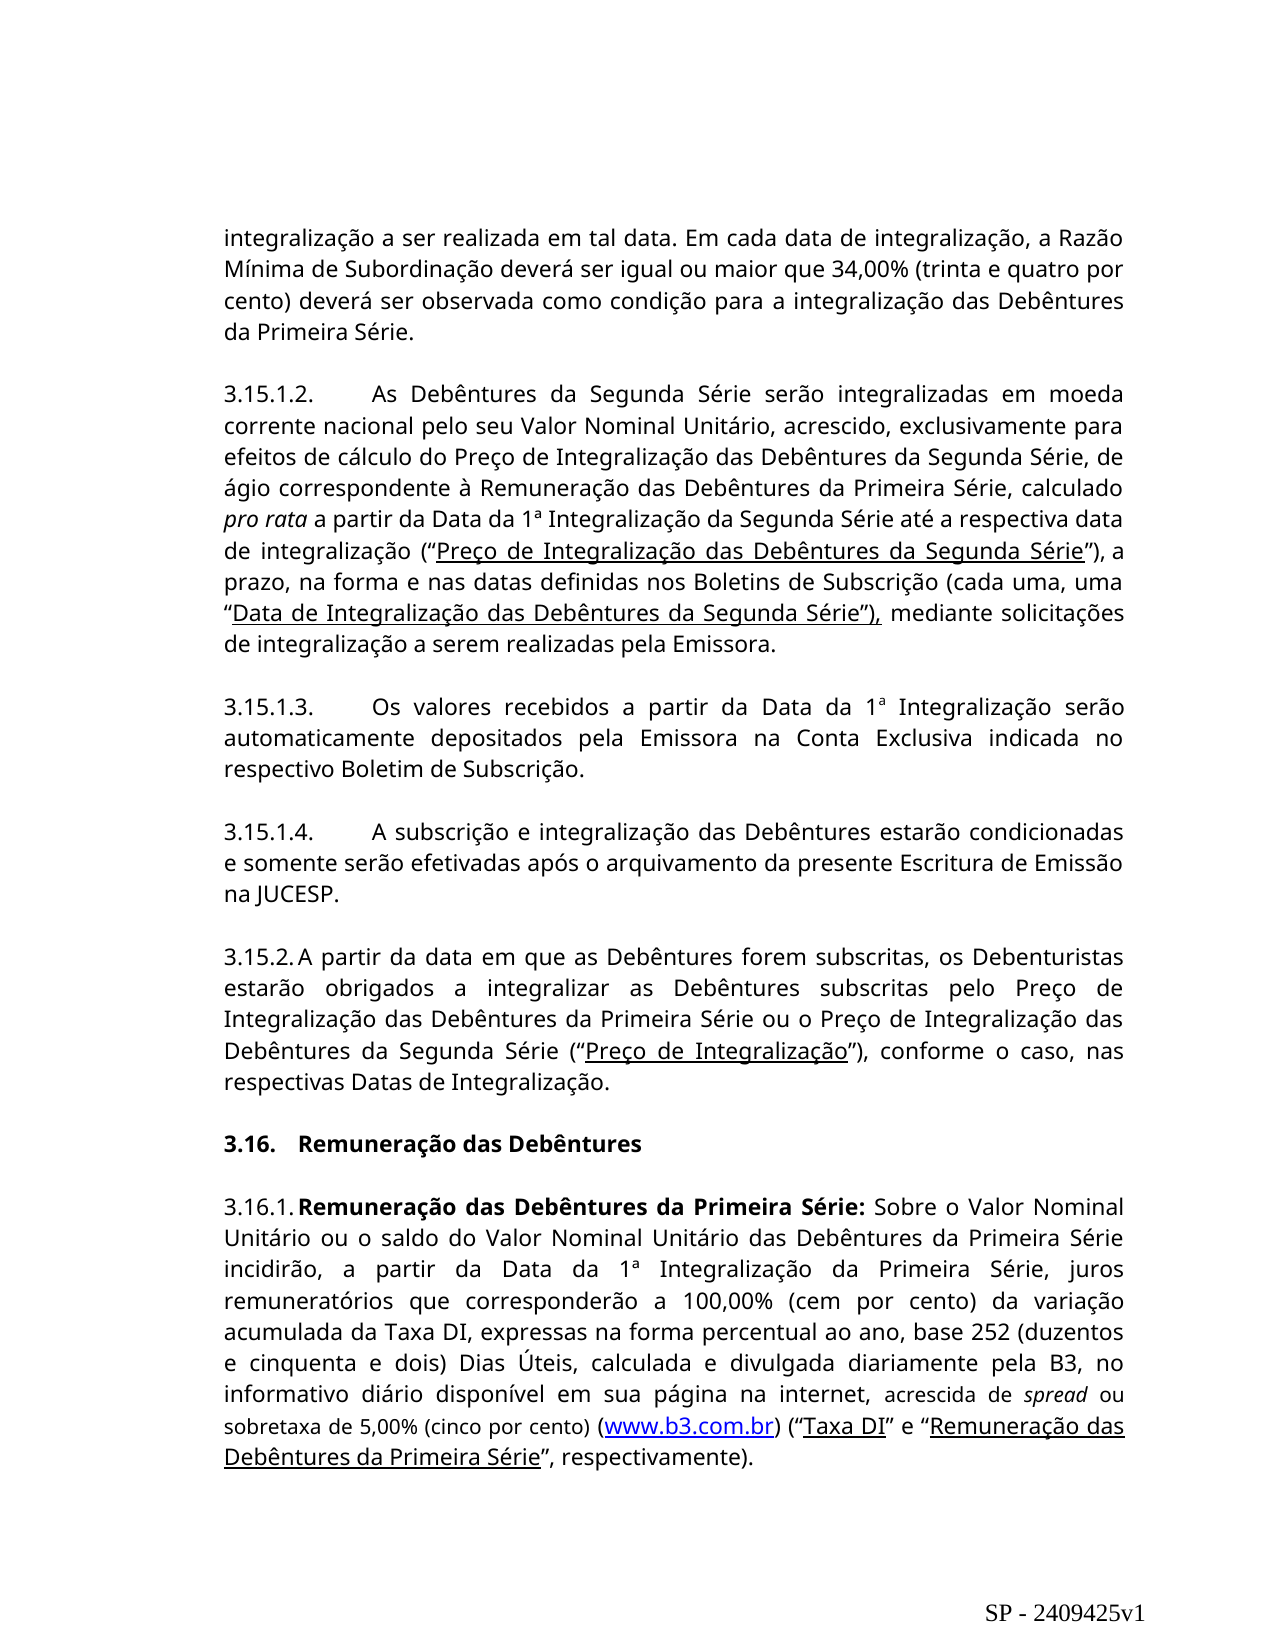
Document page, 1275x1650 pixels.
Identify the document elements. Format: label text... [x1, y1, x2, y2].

list A subscrição e integralização das Debêntures estarão condicionadas e somente serão efetivadas após o arquivamento da presente Escritura de Emissão na JUCESP. [224, 815, 1124, 909]
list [224, 222, 1124, 347]
list Remuneração das Debêntures da Primeira Série: Sobre o Valor Nominal Unitário ou o saldo do Valor Nominal Unitário das Debêntures da Primeira Série incidirão, a partir da Data da 1ª Integralização da Primeira Série, juros remuneratórios que corresponderão a 100,00% (cem por cento) da variação acumulada da Taxa DI, expressas na forma percentual ao ano, base 252 (duzentos e cinquenta e dois) Dias Úteis, calculada e divulgada diariamente pela B3, no informativo diário disponível em sua página na internet, acrescida de spread ou sobretaxa de 5,00% (cinco por cento) (www.b3.com.br) (“Taxa DI” e “Remuneração das Debêntures da Primeira Série”, respectivamente). [224, 1190, 1124, 1472]
list As Debêntures da Segunda Série serão integralizadas em moeda corrente nacional pelo seu Valor Nominal Unitário, acrescido, exclusivamente para efeitos de cálculo do Preço de Integralização das Debêntures da Segunda Série, de ágio correspondente à Remuneração das Debêntures da Primeira Série, calculado pro rata a partir da Data da 1ª Integralização da Segunda Série até a respectiva data de integralização (“Preço de Integralização das Debêntures da Segunda Série”), a prazo, na forma e nas datas definidas nos Boletins de Subscrição (cada uma, uma “Data de Integralização das Debêntures da Segunda Série”), mediante solicitações de integralização a serem realizadas pela Emissora. [224, 378, 1124, 659]
list Remuneração das Debêntures [224, 1128, 1124, 1159]
list Os valores recebidos a partir da Data da 1a Integralização serão automaticamente depositados pela Emissora na Conta Exclusiva indicada no respectivo Boletim de Subscrição. [224, 690, 1124, 784]
list A partir da data em que as Debêntures forem subscritas, os Debenturistas estarão obrigados a integralizar as Debêntures subscritas pelo Preço de Integralização das Debêntures da Primeira Série ou o Preço de Integralização das Debêntures da Segunda Série (“Preço de Integralização”), conforme o caso, nas respectivas Datas de Integralização. [224, 940, 1124, 1097]
